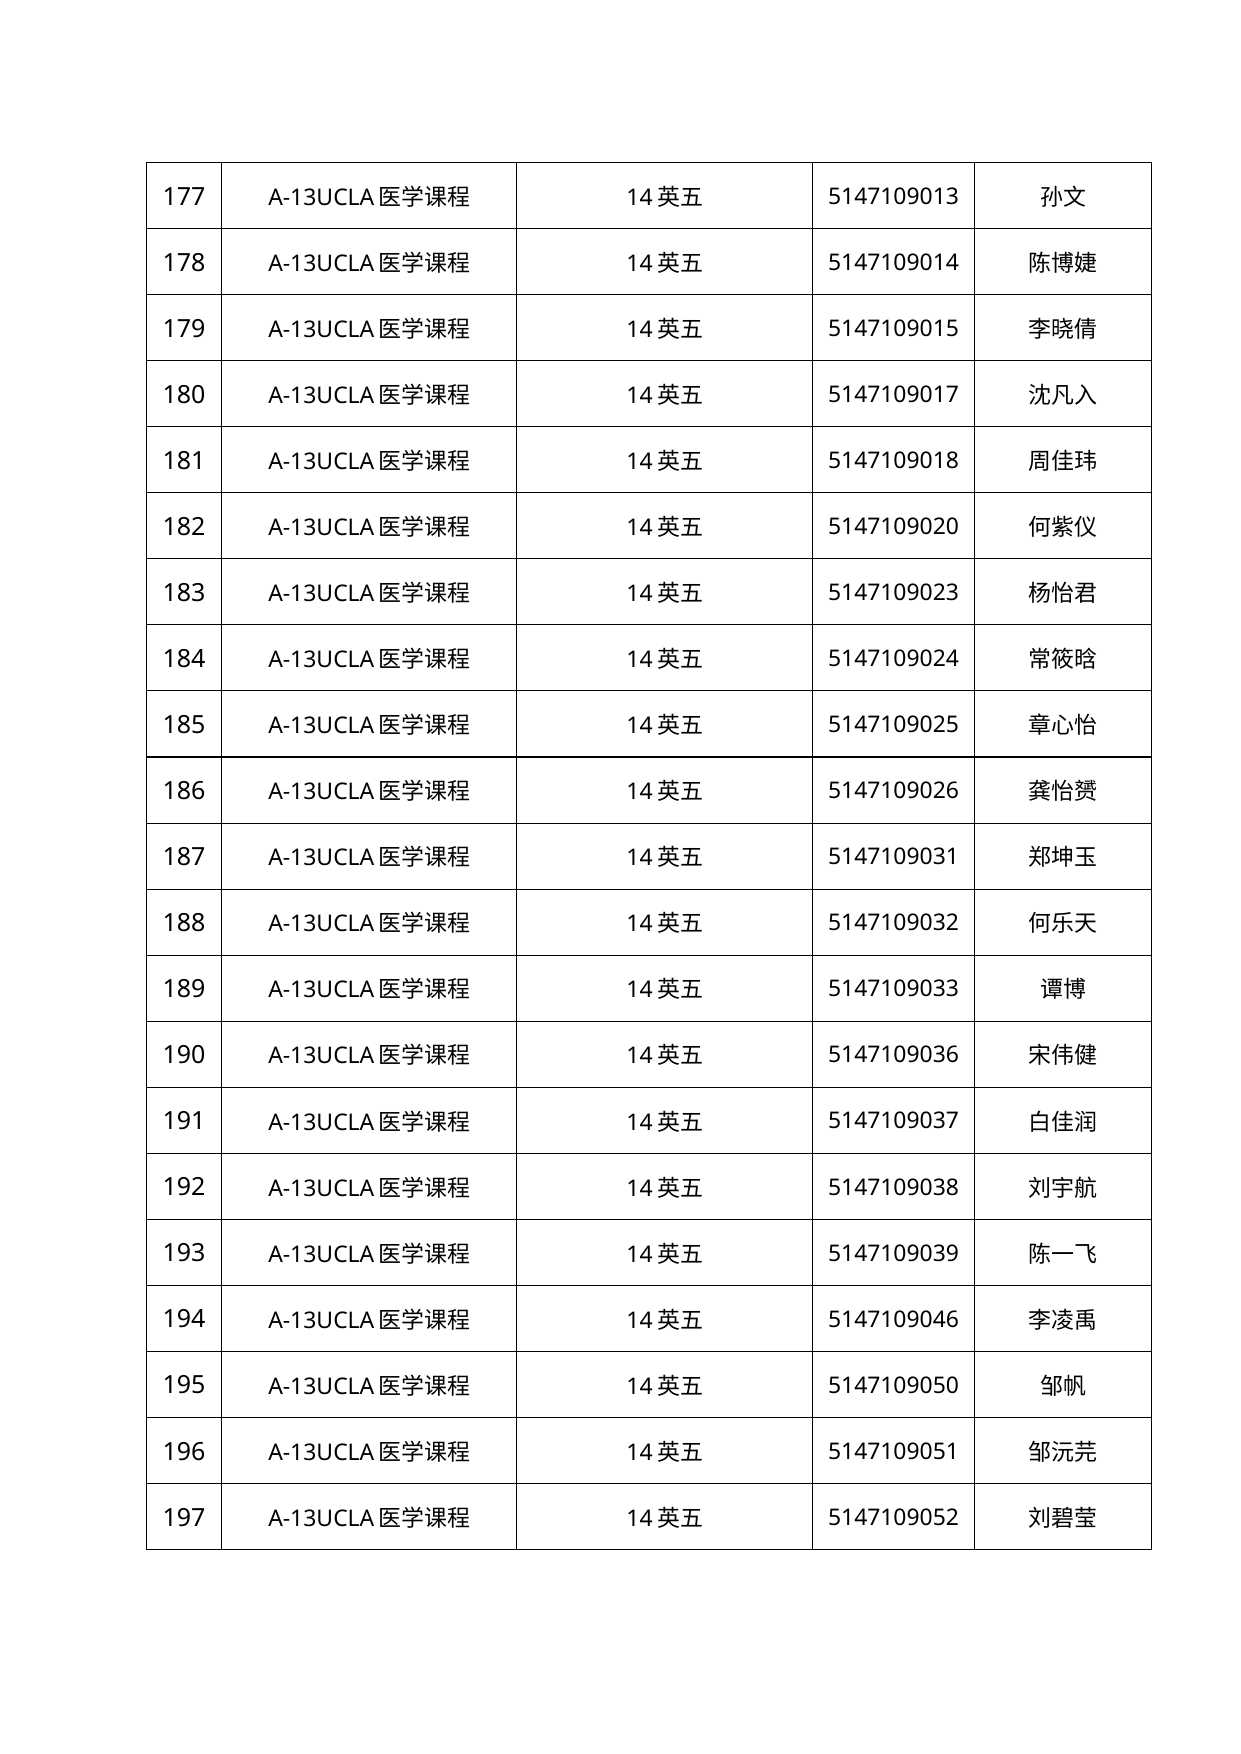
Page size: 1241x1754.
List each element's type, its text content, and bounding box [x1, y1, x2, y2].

table_cell 5147109017 [813, 361, 974, 426]
table_cell 5147109013 [813, 163, 974, 228]
table_cell 5147109032 [813, 890, 974, 954]
table_cell 14英五 [517, 956, 812, 1021]
table_cell 郑坤玉 [975, 824, 1151, 888]
table_cell 5147109025 [813, 691, 974, 756]
table_cell A-13UCLA医学课程 [222, 229, 516, 294]
table_cell A-13UCLA医学课程 [222, 956, 516, 1021]
table_cell A-13UCLA医学课程 [222, 493, 516, 558]
table_cell A-13UCLA医学课程 [222, 758, 516, 822]
table_cell 5147109014 [813, 229, 974, 294]
table_cell 李晓倩 [975, 295, 1151, 360]
table_cell 177 [147, 163, 221, 228]
table_cell 197 [147, 1484, 221, 1549]
table_cell 14英五 [517, 1022, 812, 1087]
table_cell 14英五 [517, 427, 812, 492]
table_cell 193 [147, 1220, 221, 1285]
table_cell 邹沅芫 [975, 1418, 1151, 1483]
table_cell A-13UCLA医学课程 [222, 559, 516, 624]
table_cell 谭博 [975, 956, 1151, 1021]
table_cell 5147109037 [813, 1088, 974, 1153]
table_cell 14英五 [517, 1484, 812, 1549]
table_cell 杨怡君 [975, 559, 1151, 624]
table_cell A-13UCLA医学课程 [222, 1154, 516, 1219]
table_cell 191 [147, 1088, 221, 1153]
table_cell A-13UCLA医学课程 [222, 625, 516, 690]
table_cell 187 [147, 824, 221, 888]
table_cell 180 [147, 361, 221, 426]
table_cell 189 [147, 956, 221, 1021]
table_cell 194 [147, 1286, 221, 1351]
table_cell 179 [147, 295, 221, 360]
table_cell 14英五 [517, 1154, 812, 1219]
table_cell 182 [147, 493, 221, 558]
table_cell 186 [147, 758, 221, 822]
table_cell 195 [147, 1352, 221, 1417]
table_cell 14英五 [517, 1088, 812, 1153]
table_cell 刘碧莹 [975, 1484, 1151, 1549]
table_cell 5147109039 [813, 1220, 974, 1285]
table_cell 181 [147, 427, 221, 492]
table_cell 5147109020 [813, 493, 974, 558]
table_cell A-13UCLA医学课程 [222, 361, 516, 426]
table_cell 5147109038 [813, 1154, 974, 1219]
table_cell 14英五 [517, 295, 812, 360]
table_cell 孙文 [975, 163, 1151, 228]
table_cell A-13UCLA医学课程 [222, 691, 516, 756]
table_cell 14英五 [517, 890, 812, 954]
table_cell 邹帆 [975, 1352, 1151, 1417]
table_cell A-13UCLA医学课程 [222, 295, 516, 360]
table_cell 何紫仪 [975, 493, 1151, 558]
table_cell A-13UCLA医学课程 [222, 1484, 516, 1549]
table_cell 14英五 [517, 691, 812, 756]
table_cell 5147109052 [813, 1484, 974, 1549]
table_cell 178 [147, 229, 221, 294]
table_cell A-13UCLA医学课程 [222, 1088, 516, 1153]
table_cell 沈凡入 [975, 361, 1151, 426]
table_cell 14英五 [517, 1286, 812, 1351]
table_cell 宋伟健 [975, 1022, 1151, 1087]
table_cell 5147109031 [813, 824, 974, 888]
table_cell 14英五 [517, 758, 812, 822]
table_cell 章心怡 [975, 691, 1151, 756]
table_cell 14英五 [517, 361, 812, 426]
table_cell 何乐天 [975, 890, 1151, 954]
table_cell A-13UCLA医学课程 [222, 1022, 516, 1087]
table_cell 5147109050 [813, 1352, 974, 1417]
table_cell 183 [147, 559, 221, 624]
table_cell 14英五 [517, 824, 812, 888]
table_cell 196 [147, 1418, 221, 1483]
table_cell A-13UCLA医学课程 [222, 1220, 516, 1285]
table_cell 5147109051 [813, 1418, 974, 1483]
table_cell 14英五 [517, 493, 812, 558]
table_cell 192 [147, 1154, 221, 1219]
table_cell 190 [147, 1022, 221, 1087]
table_cell A-13UCLA医学课程 [222, 427, 516, 492]
table_cell 14英五 [517, 625, 812, 690]
table_cell 5147109024 [813, 625, 974, 690]
table_cell A-13UCLA医学课程 [222, 163, 516, 228]
table_cell 185 [147, 691, 221, 756]
table_cell 14英五 [517, 1418, 812, 1483]
table_cell 14英五 [517, 559, 812, 624]
table_cell 常筱晗 [975, 625, 1151, 690]
table_cell A-13UCLA医学课程 [222, 1418, 516, 1483]
table_cell 5147109023 [813, 559, 974, 624]
table_cell 陈一飞 [975, 1220, 1151, 1285]
table_cell 周佳玮 [975, 427, 1151, 492]
table_cell 14英五 [517, 1352, 812, 1417]
table_cell 陈博婕 [975, 229, 1151, 294]
table_cell 14英五 [517, 163, 812, 228]
table_cell 刘宇航 [975, 1154, 1151, 1219]
table_cell 5147109033 [813, 956, 974, 1021]
table_cell A-13UCLA医学课程 [222, 1352, 516, 1417]
table_cell 5147109036 [813, 1022, 974, 1087]
table_cell 白佳润 [975, 1088, 1151, 1153]
table_cell 14英五 [517, 229, 812, 294]
table_cell 5147109026 [813, 758, 974, 822]
table_cell 5147109015 [813, 295, 974, 360]
table_cell A-13UCLA医学课程 [222, 824, 516, 888]
table_cell 188 [147, 890, 221, 954]
table_cell A-13UCLA医学课程 [222, 890, 516, 954]
table_cell 5147109046 [813, 1286, 974, 1351]
table_cell 李凌禹 [975, 1286, 1151, 1351]
table_cell 5147109018 [813, 427, 974, 492]
table_cell 14英五 [517, 1220, 812, 1285]
table_cell 184 [147, 625, 221, 690]
table_cell 龚怡赟 [975, 758, 1151, 822]
table_cell A-13UCLA医学课程 [222, 1286, 516, 1351]
